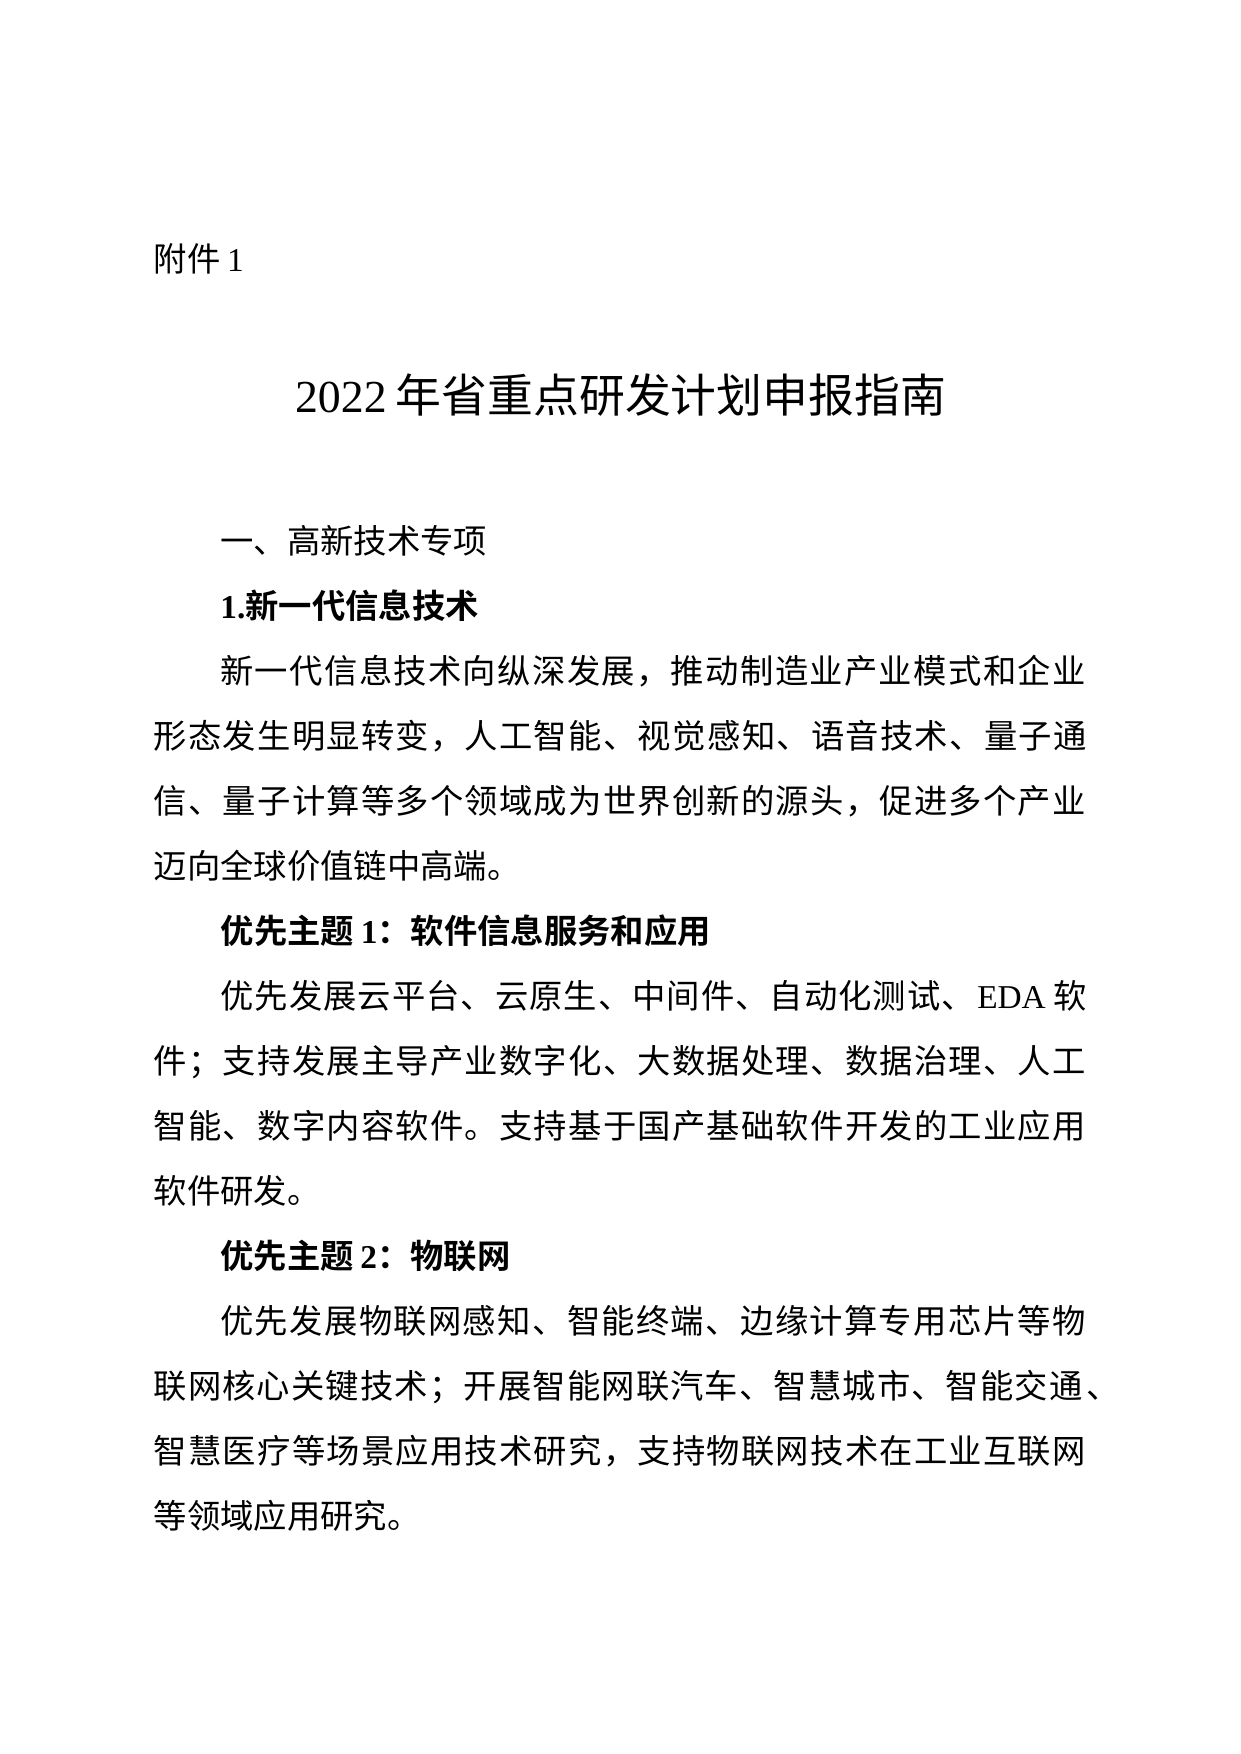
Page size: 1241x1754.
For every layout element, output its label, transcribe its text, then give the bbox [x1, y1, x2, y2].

text 1.新一代信息技术 [153, 571, 1087, 636]
text 新一代信息技术向纵深发展，推动制造业产业模式和企业形态发生明显转变，人工智能、视觉感知、语音技术、量子通信、量子计算等多个领域成为世界创新的源头，促进多个产业迈向全球价值链中高端。 [153, 636, 1087, 896]
text 优先主题1：软件信息服务和应用 [153, 896, 1087, 961]
text 优先发展云平台、云原生、中间件、自动化测试、EDA软件；支持发展主导产业数字化、大数据处理、数据治理、人工智能、数字内容软件。支持基于国产基础软件开发的工业应用软件研发。 [153, 961, 1087, 1221]
text 一、高新技术专项 [153, 506, 1087, 571]
text 附件1 [153, 221, 1087, 283]
text 优先发展物联网感知、智能终端、边缘计算专用芯片等物联网核心关键技术；开展智能网联汽车、智慧城市、智能交通、智慧医疗等场景应用技术研究，支持物联网技术在工业互联网等领域应用研究。 [153, 1286, 1087, 1546]
text 优先主题2：物联网 [153, 1221, 1087, 1286]
text 2022年省重点研发计划申报指南 [153, 344, 1087, 441]
